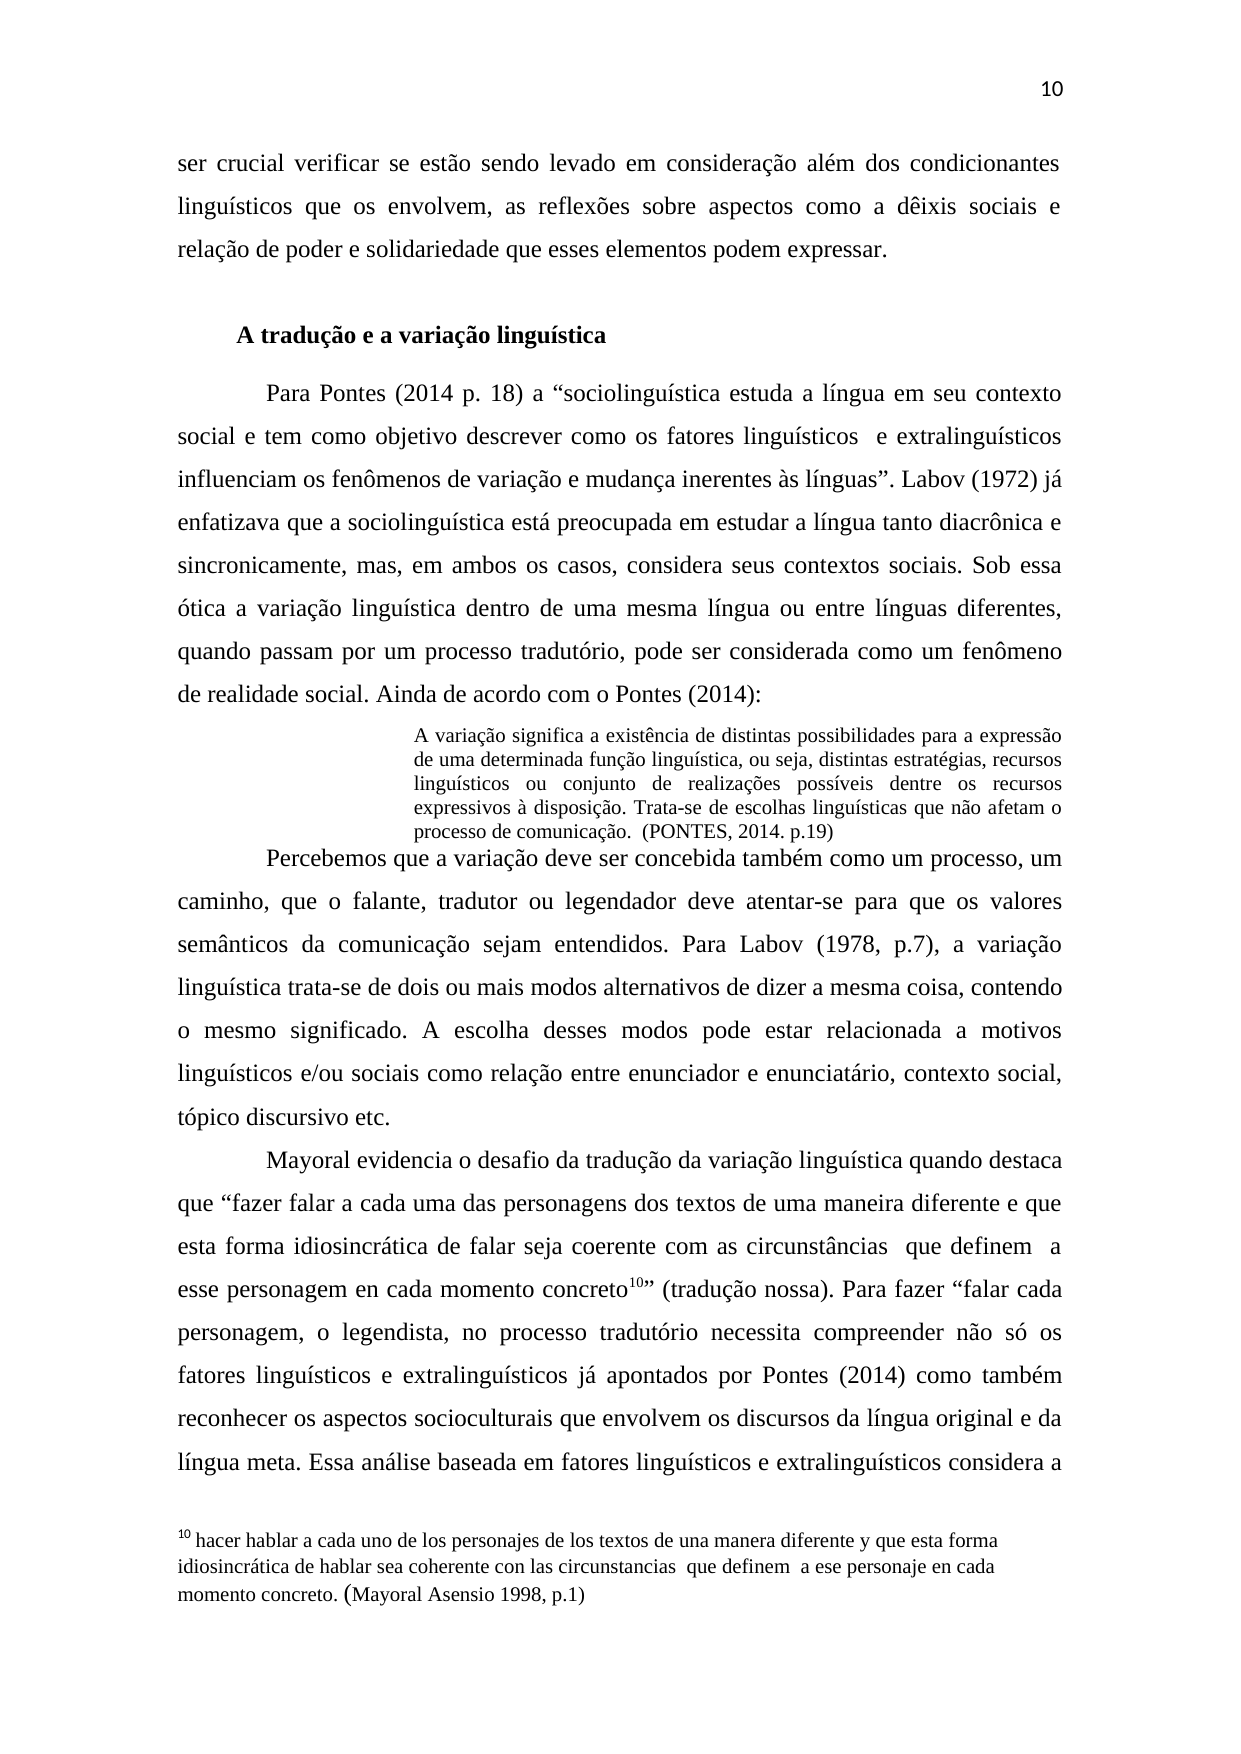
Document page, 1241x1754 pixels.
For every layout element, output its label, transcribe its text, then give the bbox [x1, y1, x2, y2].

text Para Pontes (2014 p. 18) a “sociolinguística estuda a língua em seu contexto social e tem como objetivo descrever como os fatores linguísticos e extralinguísticos influenciam os fenômenos de variação e mudança inerentes às línguas”. Labov (1972) já enfatizava que a sociolinguística está preocupada em estudar a língua tanto diacrônica e sincronicamente, mas, em ambos os casos, considera seus contextos sociais. Sob essa ótica a variação linguística dentro de uma mesma língua ou entre línguas diferentes, quando passam por um processo tradutório, pode ser considerada como um fenômeno de realidade social. Ainda de acordo com o Pontes (2014): [177, 378, 1063, 708]
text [177, 1145, 1063, 1475]
text A variação significa a existência de distintas possibilidades para a expressão de uma determinada função linguística, ou seja, distintas estratégias, recursos linguísticos ou conjunto de realizações possíveis dentre os recursos expressivos à disposição. Trata-se de escolhas linguísticas que não afetam o processo de comunicação. (PONTES, 2014. p.19) [413, 723, 1063, 843]
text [177, 148, 1061, 263]
text A tradução e a variação linguística [177, 320, 1063, 349]
text Percebemos que a variação deve ser concebida também como um processo, um caminho, que o falante, tradutor ou legendador deve atentar-se para que os valores semânticos da comunicação sejam entendidos. Para Labov (1978, p.7), a variação linguística trata-se de dois ou mais modos alternativos de dizer a mesma coisa, contendo o mesmo significado. A escolha desses modos pode estar relacionada a motivos linguísticos e/ou sociais como relação entre enunciador e enunciatário, contexto social, tópico discursivo etc. [177, 843, 1063, 1130]
